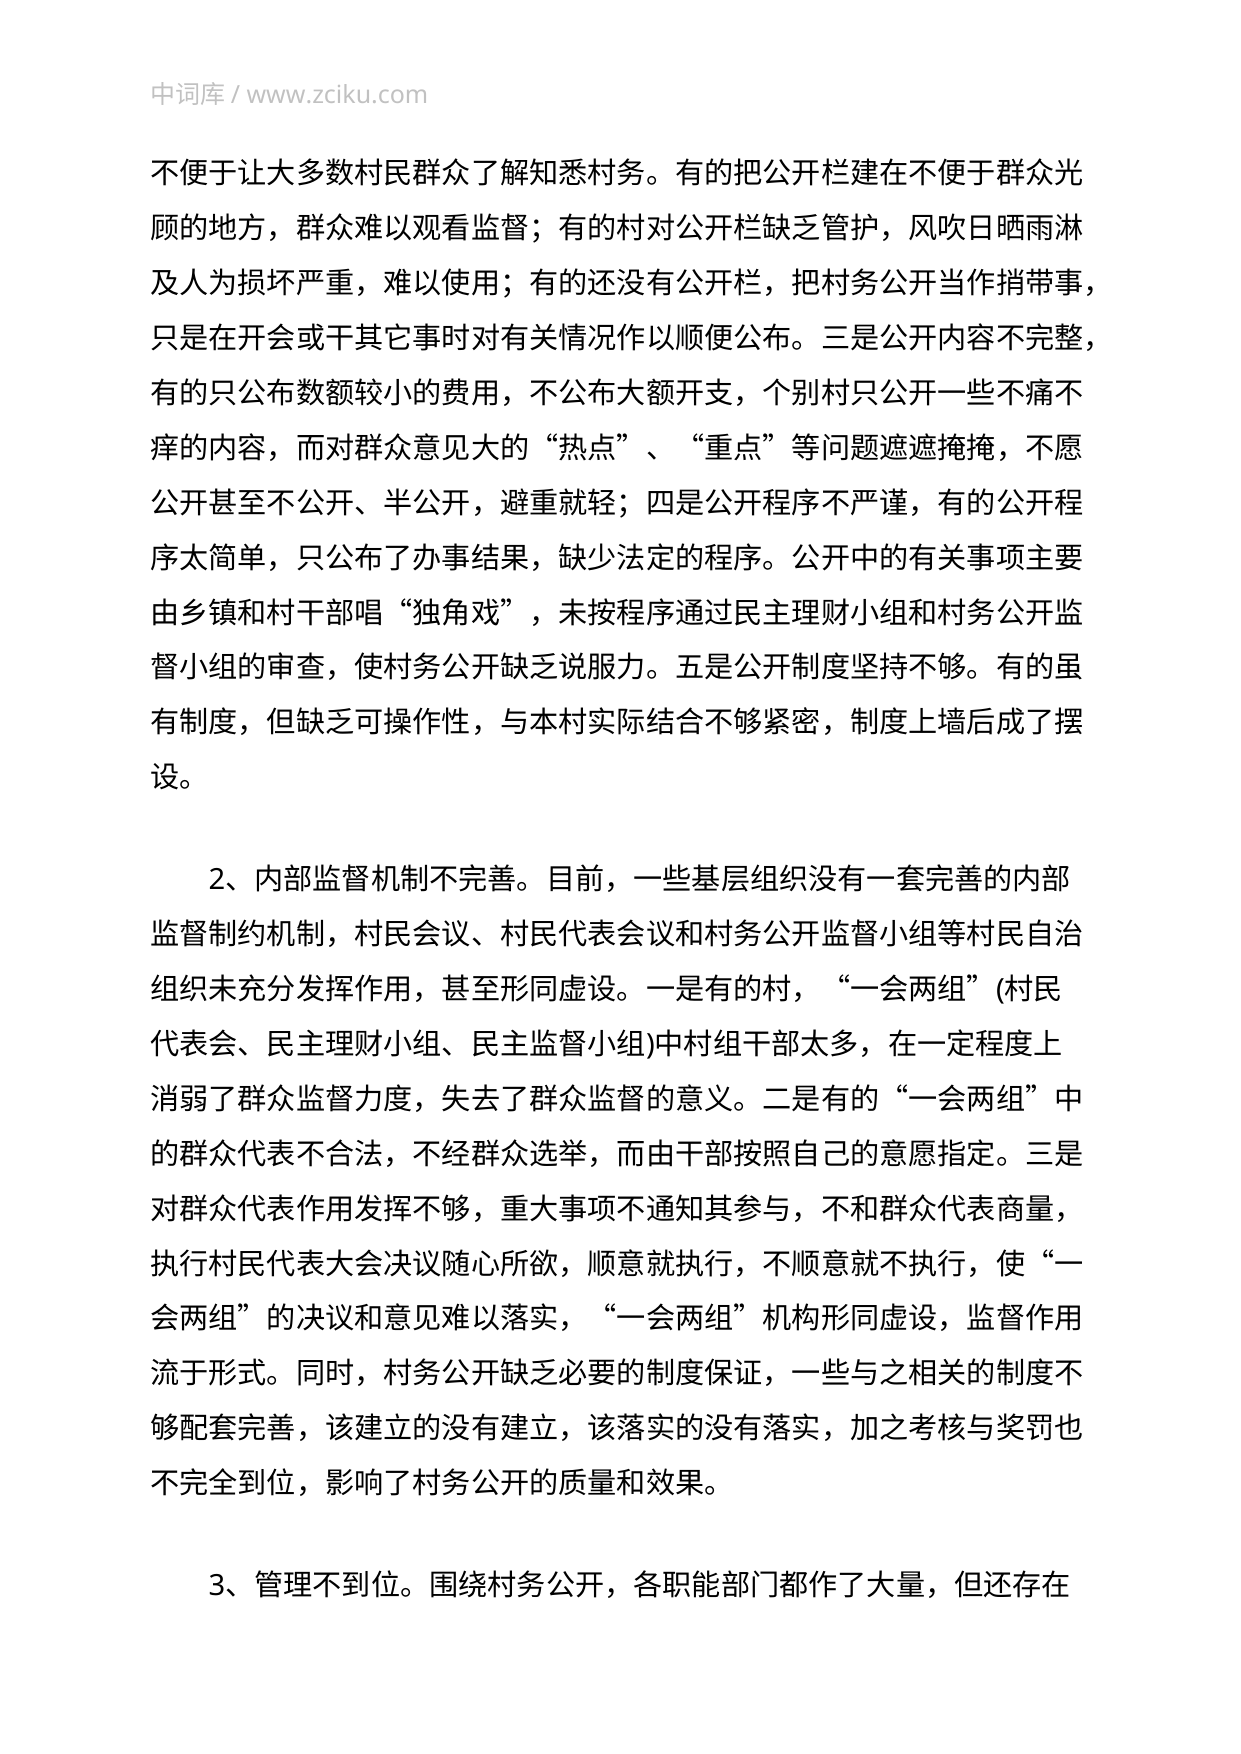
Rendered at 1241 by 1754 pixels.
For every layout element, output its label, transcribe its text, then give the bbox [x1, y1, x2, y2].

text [150, 1562, 1090, 1604]
text 2、内部监督机制不完善。目前，一些基层组织没有一套完善的内部监督制约机制，村民会议、村民代表会议和村务公开监督小组等村民自治组织未充分发挥作用，甚至形同虚设。一是有的村，“一会两组”(村民代表会、民主理财小组、民主监督小组)中村组干部太多，在一定程度上消弱了群众监督力度，失去了群众监督的意义。二是有的“一会两组”中的群众代表不合法，不经群众选举，而由干部按照自己的意愿指定。三是对群众代表作用发挥不够，重大事项不通知其参与，不和群众代表商量，执行村民代表大会决议随心所欲，顺意就执行，不顺意就不执行，使“一会两组”的决议和意见难以落实，“一会两组”机构形同虚设，监督作用流于形式。同时，村务公开缺乏必要的制度保证，一些与之相关的制度不够配套完善，该建立的没有建立，该落实的没有落实，加之考核与奖罚也不完全到位，影响了村务公开的质量和效果。 [150, 856, 1090, 1502]
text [150, 150, 1090, 796]
